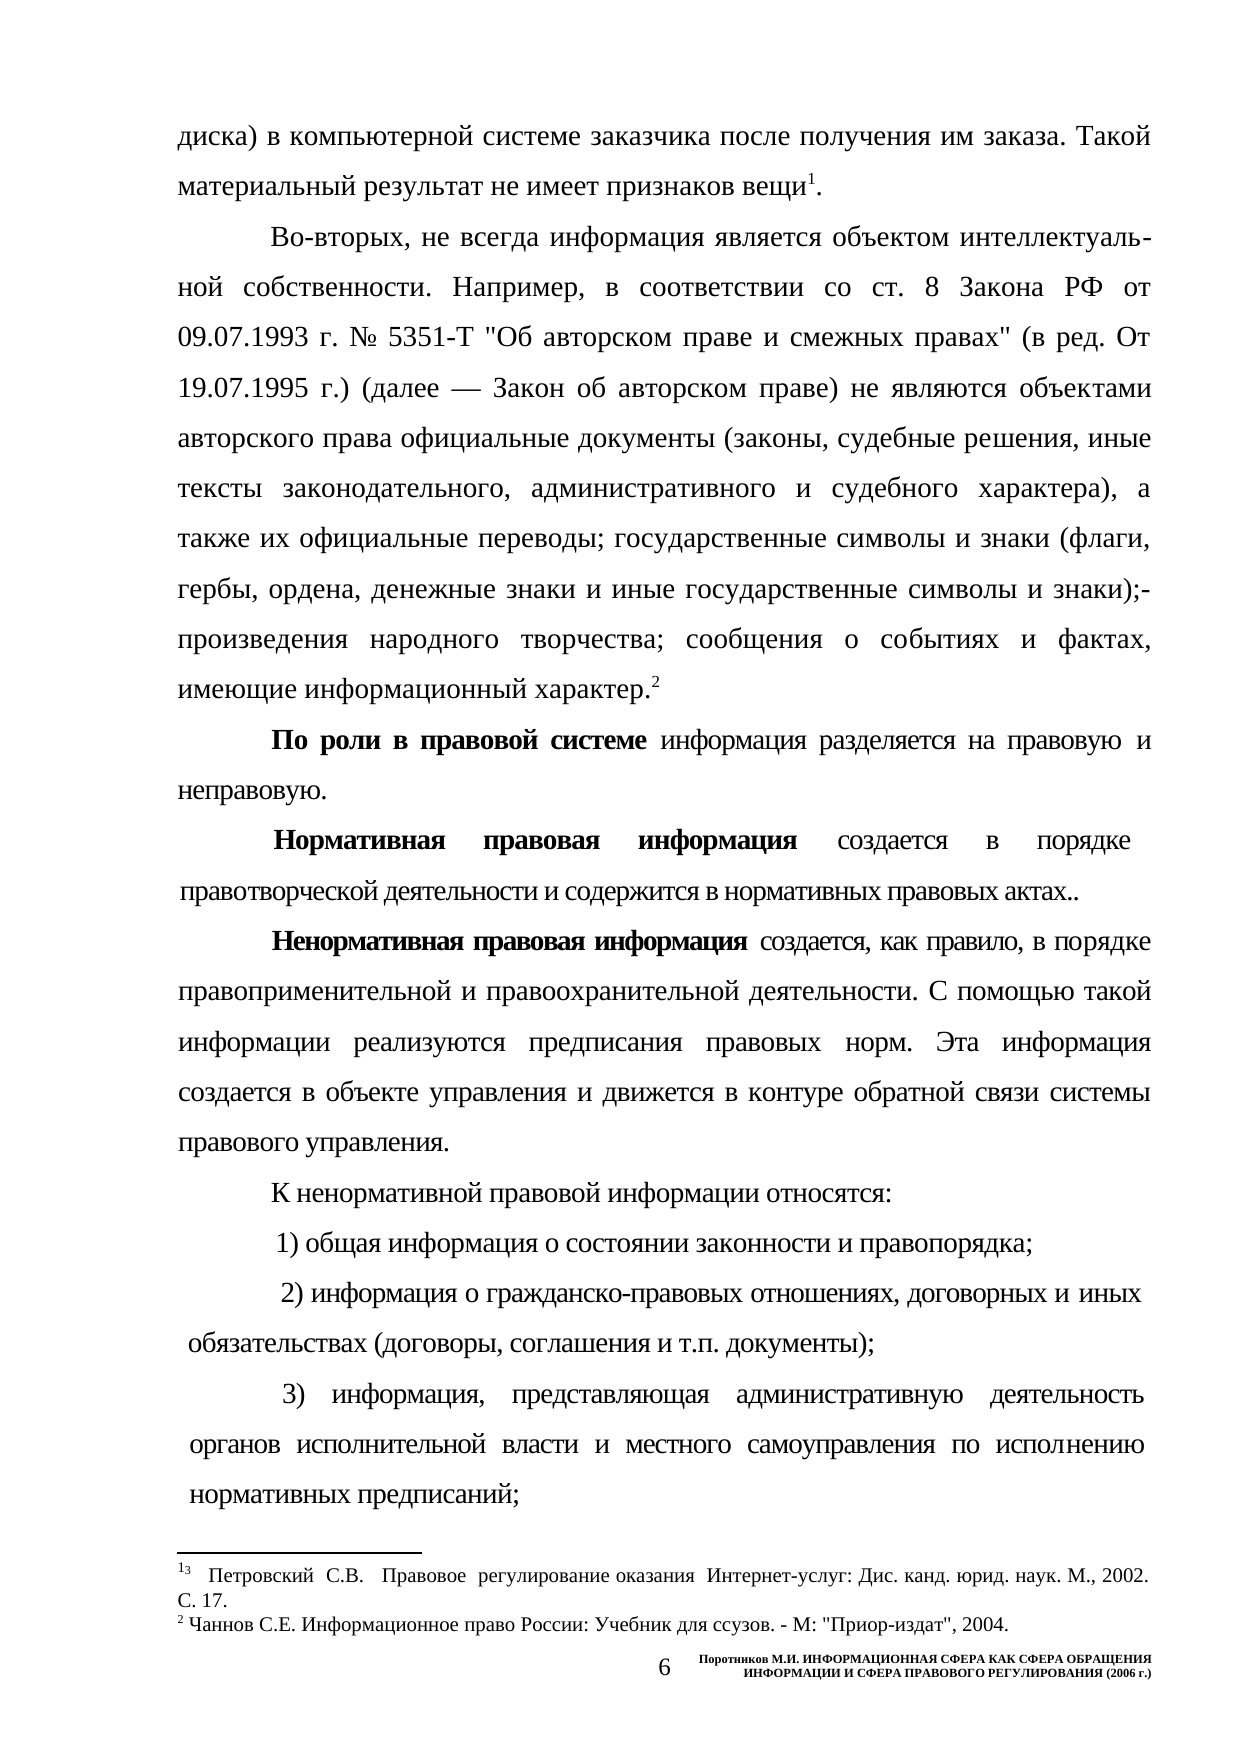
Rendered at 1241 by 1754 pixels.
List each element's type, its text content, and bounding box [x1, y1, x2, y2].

text 1) общая информация о состоянии законности и правопорядка; [182, 1225, 1152, 1258]
text Во-вторых, не всегда информация является объектом интеллектуальной собственности. Например, в соответствии со ст. 8 Закона РФ от 09.07.1993 г. № 5351-Т "Об авторском праве и смежных правах" (в ред. От 19.07.1995 г.) (далее — Закон об авторском праве) не являются объектами авторского права официальные документы (законы, судебные решения, иные тексты законодательного, административного и судебного характера), а также их официальные переводы; государственные символы и знаки (флаги, гербы, ордена, денежные знаки и иные государственные символы и знаки);-произведения народного творчества; сообщения о событиях и фактах, имеющие информационный характер. [177, 219, 1152, 705]
text Ненормативная правовая информация создается, как правило, в порядке правоприменительной и правоохранительной деятельности. С помощью такой информации реализуются предписания правовых норм. Эта информация создается в объекте управления и движется в контуре обратной связи системы правового управления. [178, 923, 1152, 1158]
text Нормативная правовая информация создается в порядке правотворческой деятельности и содержится в нормативных правовых актах.. [179, 822, 1131, 906]
text По роли в правовой системе информация разделяется на правовую и неправовую. [177, 722, 1152, 806]
text 3) информация, представляющая административную деятельность органов исполнительной власти и местного самоуправления по исполнению нормативных предписаний; [189, 1376, 1145, 1510]
text К ненормативной правовой информации относятся: [178, 1175, 1152, 1208]
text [177, 118, 1152, 202]
text 2) информация о гражданско-правовых отношениях, договорных и иных обязательствах (договоры, соглашения и т.п. документы); [188, 1275, 1142, 1359]
